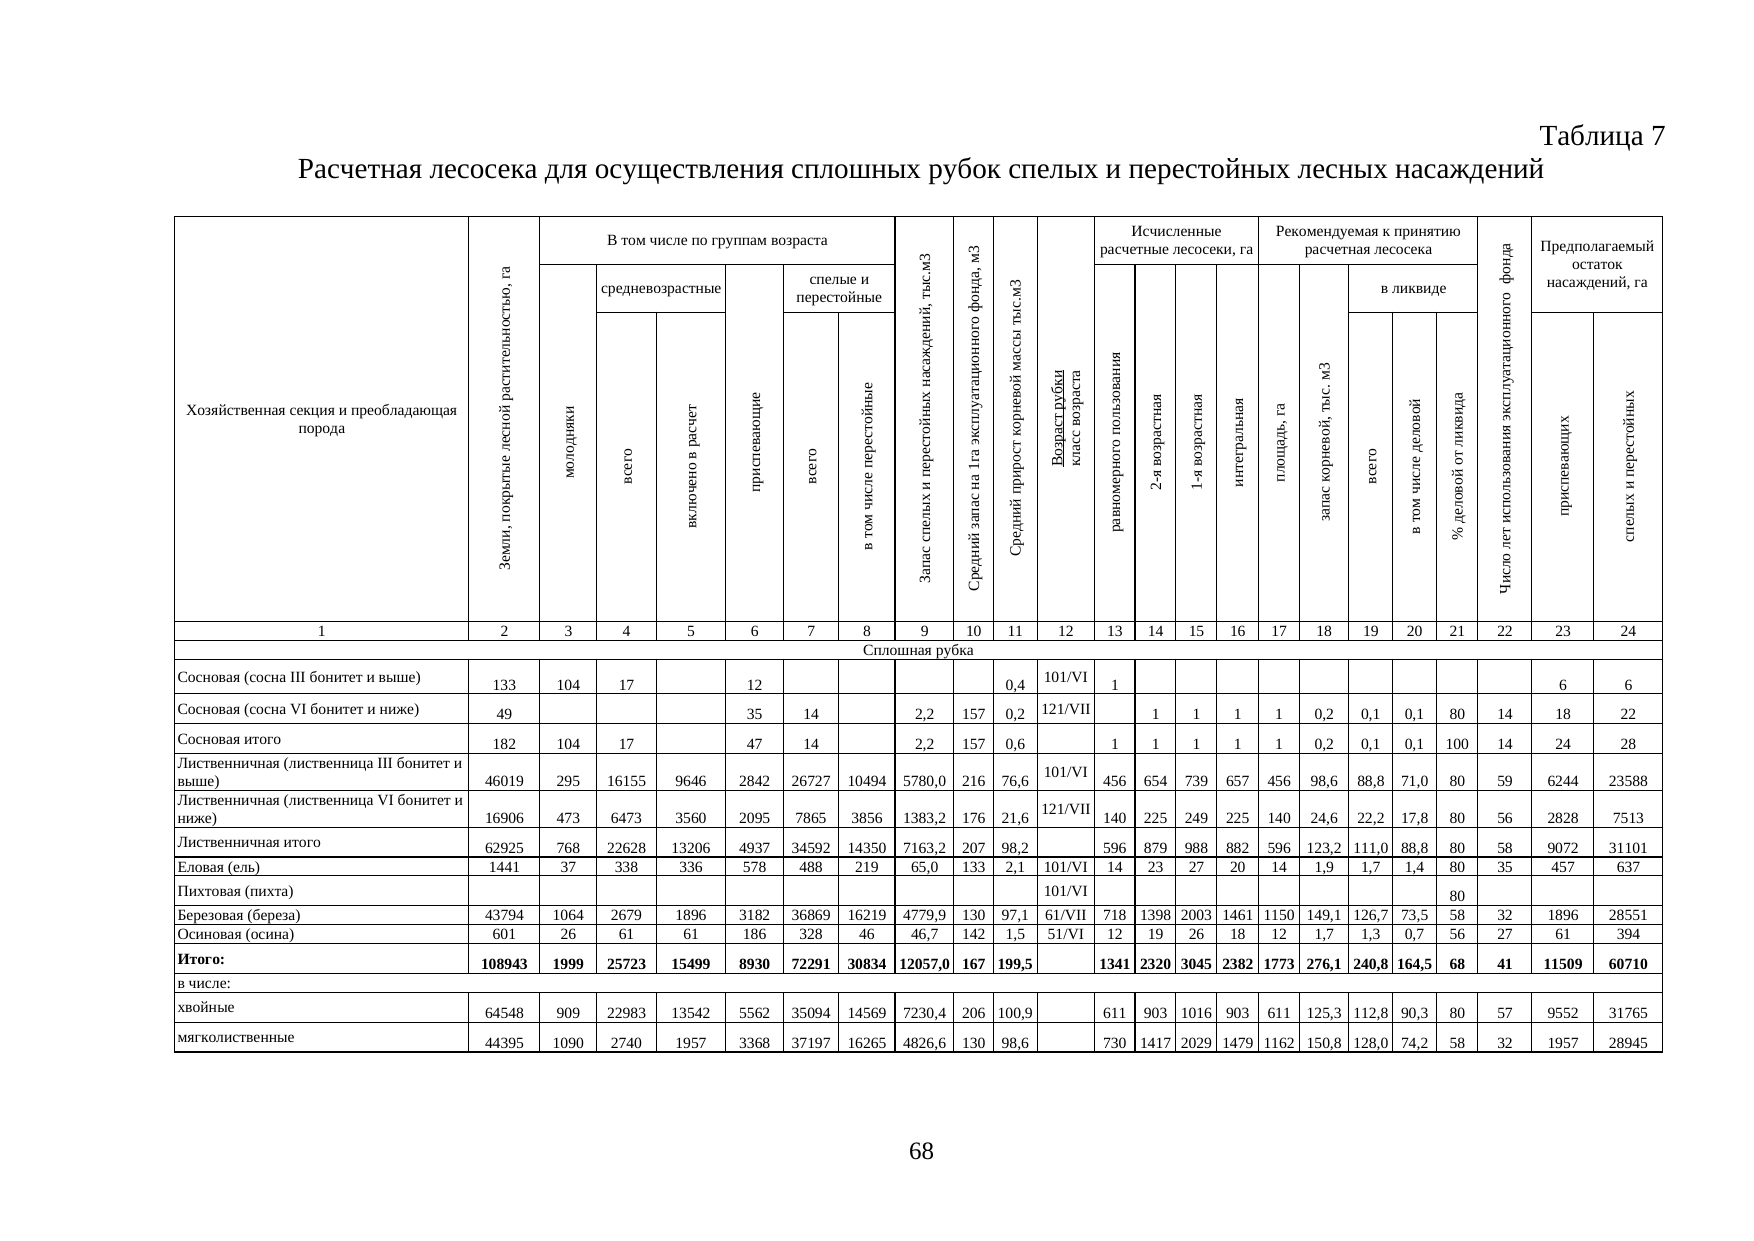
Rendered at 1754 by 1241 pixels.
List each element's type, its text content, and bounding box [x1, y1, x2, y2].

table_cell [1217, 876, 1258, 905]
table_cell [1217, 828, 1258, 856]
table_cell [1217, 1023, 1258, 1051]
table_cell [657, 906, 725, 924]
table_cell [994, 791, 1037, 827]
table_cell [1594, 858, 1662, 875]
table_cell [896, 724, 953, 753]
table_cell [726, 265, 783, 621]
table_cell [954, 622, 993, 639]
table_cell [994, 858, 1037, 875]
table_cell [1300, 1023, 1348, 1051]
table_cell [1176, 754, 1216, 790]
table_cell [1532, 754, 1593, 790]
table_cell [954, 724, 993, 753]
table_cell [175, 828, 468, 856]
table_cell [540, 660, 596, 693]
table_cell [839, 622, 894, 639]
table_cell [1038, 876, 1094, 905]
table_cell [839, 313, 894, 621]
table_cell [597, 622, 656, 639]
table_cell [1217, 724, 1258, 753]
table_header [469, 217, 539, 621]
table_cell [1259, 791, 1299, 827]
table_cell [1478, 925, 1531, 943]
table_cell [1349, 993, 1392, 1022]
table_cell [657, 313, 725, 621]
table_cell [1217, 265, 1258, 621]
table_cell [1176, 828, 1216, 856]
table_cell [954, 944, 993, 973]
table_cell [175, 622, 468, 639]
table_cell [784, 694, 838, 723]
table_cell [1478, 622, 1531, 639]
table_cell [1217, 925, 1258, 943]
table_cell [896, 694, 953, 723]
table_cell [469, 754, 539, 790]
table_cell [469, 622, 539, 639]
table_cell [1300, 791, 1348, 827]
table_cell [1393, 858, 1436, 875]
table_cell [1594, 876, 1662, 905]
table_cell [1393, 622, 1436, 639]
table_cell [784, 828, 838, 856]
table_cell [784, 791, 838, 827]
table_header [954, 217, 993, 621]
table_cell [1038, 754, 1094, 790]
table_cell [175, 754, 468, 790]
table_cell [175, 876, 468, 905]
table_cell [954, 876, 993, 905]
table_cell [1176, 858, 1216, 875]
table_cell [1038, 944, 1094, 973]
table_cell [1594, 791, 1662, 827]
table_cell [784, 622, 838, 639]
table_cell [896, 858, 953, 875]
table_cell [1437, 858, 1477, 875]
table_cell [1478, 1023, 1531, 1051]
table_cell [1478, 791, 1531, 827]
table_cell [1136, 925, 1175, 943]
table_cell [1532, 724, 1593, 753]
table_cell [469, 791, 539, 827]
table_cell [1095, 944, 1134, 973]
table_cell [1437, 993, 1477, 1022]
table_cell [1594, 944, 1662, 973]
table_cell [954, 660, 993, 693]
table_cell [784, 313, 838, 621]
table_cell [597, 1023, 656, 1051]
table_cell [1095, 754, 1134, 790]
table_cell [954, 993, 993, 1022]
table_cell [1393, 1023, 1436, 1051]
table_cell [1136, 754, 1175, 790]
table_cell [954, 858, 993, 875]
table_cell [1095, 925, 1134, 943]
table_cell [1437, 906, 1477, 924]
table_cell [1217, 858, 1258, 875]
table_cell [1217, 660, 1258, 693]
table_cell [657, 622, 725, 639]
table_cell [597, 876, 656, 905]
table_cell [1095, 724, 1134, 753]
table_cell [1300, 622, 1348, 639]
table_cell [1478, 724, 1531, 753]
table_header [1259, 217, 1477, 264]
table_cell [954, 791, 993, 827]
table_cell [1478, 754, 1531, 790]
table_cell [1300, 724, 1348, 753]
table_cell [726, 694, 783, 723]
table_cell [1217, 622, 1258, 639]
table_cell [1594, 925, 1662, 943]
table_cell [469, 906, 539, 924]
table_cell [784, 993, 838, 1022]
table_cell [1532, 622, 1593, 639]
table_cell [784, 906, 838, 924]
text Расчетная лесосека для осуществления сплошных рубок спелых и перестойных лесных насаждений [177, 152, 1665, 185]
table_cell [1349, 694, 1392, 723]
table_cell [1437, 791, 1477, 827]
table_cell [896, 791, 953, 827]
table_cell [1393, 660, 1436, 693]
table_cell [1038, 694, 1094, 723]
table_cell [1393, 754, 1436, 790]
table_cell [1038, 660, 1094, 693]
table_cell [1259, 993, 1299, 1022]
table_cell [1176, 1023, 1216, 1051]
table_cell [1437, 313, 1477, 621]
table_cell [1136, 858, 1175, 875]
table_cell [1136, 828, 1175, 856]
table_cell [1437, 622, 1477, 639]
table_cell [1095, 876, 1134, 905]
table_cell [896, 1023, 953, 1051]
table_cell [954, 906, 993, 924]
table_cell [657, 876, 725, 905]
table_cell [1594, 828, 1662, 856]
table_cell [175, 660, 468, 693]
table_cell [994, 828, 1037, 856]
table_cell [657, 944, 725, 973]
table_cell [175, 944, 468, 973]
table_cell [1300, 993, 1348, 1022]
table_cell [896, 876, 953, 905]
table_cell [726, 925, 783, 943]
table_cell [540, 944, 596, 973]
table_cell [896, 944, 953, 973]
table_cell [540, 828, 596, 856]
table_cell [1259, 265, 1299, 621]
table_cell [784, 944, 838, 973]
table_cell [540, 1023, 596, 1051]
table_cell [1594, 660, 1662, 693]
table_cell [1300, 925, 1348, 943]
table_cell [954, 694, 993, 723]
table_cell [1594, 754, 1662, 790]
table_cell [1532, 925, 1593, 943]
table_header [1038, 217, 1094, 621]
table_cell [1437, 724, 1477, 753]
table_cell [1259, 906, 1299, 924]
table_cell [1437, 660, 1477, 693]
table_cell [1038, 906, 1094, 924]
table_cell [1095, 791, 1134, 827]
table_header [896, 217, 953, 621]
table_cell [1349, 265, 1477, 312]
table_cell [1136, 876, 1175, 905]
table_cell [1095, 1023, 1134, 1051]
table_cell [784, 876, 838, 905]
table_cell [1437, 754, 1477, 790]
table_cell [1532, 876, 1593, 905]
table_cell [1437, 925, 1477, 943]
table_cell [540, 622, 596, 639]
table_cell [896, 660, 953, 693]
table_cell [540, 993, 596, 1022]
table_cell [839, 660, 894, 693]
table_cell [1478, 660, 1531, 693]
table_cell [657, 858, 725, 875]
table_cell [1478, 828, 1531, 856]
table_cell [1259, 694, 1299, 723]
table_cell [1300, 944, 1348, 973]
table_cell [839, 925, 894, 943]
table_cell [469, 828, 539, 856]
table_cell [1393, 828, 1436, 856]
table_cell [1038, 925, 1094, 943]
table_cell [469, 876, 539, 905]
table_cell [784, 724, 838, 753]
text Таблица 7 [177, 118, 1665, 152]
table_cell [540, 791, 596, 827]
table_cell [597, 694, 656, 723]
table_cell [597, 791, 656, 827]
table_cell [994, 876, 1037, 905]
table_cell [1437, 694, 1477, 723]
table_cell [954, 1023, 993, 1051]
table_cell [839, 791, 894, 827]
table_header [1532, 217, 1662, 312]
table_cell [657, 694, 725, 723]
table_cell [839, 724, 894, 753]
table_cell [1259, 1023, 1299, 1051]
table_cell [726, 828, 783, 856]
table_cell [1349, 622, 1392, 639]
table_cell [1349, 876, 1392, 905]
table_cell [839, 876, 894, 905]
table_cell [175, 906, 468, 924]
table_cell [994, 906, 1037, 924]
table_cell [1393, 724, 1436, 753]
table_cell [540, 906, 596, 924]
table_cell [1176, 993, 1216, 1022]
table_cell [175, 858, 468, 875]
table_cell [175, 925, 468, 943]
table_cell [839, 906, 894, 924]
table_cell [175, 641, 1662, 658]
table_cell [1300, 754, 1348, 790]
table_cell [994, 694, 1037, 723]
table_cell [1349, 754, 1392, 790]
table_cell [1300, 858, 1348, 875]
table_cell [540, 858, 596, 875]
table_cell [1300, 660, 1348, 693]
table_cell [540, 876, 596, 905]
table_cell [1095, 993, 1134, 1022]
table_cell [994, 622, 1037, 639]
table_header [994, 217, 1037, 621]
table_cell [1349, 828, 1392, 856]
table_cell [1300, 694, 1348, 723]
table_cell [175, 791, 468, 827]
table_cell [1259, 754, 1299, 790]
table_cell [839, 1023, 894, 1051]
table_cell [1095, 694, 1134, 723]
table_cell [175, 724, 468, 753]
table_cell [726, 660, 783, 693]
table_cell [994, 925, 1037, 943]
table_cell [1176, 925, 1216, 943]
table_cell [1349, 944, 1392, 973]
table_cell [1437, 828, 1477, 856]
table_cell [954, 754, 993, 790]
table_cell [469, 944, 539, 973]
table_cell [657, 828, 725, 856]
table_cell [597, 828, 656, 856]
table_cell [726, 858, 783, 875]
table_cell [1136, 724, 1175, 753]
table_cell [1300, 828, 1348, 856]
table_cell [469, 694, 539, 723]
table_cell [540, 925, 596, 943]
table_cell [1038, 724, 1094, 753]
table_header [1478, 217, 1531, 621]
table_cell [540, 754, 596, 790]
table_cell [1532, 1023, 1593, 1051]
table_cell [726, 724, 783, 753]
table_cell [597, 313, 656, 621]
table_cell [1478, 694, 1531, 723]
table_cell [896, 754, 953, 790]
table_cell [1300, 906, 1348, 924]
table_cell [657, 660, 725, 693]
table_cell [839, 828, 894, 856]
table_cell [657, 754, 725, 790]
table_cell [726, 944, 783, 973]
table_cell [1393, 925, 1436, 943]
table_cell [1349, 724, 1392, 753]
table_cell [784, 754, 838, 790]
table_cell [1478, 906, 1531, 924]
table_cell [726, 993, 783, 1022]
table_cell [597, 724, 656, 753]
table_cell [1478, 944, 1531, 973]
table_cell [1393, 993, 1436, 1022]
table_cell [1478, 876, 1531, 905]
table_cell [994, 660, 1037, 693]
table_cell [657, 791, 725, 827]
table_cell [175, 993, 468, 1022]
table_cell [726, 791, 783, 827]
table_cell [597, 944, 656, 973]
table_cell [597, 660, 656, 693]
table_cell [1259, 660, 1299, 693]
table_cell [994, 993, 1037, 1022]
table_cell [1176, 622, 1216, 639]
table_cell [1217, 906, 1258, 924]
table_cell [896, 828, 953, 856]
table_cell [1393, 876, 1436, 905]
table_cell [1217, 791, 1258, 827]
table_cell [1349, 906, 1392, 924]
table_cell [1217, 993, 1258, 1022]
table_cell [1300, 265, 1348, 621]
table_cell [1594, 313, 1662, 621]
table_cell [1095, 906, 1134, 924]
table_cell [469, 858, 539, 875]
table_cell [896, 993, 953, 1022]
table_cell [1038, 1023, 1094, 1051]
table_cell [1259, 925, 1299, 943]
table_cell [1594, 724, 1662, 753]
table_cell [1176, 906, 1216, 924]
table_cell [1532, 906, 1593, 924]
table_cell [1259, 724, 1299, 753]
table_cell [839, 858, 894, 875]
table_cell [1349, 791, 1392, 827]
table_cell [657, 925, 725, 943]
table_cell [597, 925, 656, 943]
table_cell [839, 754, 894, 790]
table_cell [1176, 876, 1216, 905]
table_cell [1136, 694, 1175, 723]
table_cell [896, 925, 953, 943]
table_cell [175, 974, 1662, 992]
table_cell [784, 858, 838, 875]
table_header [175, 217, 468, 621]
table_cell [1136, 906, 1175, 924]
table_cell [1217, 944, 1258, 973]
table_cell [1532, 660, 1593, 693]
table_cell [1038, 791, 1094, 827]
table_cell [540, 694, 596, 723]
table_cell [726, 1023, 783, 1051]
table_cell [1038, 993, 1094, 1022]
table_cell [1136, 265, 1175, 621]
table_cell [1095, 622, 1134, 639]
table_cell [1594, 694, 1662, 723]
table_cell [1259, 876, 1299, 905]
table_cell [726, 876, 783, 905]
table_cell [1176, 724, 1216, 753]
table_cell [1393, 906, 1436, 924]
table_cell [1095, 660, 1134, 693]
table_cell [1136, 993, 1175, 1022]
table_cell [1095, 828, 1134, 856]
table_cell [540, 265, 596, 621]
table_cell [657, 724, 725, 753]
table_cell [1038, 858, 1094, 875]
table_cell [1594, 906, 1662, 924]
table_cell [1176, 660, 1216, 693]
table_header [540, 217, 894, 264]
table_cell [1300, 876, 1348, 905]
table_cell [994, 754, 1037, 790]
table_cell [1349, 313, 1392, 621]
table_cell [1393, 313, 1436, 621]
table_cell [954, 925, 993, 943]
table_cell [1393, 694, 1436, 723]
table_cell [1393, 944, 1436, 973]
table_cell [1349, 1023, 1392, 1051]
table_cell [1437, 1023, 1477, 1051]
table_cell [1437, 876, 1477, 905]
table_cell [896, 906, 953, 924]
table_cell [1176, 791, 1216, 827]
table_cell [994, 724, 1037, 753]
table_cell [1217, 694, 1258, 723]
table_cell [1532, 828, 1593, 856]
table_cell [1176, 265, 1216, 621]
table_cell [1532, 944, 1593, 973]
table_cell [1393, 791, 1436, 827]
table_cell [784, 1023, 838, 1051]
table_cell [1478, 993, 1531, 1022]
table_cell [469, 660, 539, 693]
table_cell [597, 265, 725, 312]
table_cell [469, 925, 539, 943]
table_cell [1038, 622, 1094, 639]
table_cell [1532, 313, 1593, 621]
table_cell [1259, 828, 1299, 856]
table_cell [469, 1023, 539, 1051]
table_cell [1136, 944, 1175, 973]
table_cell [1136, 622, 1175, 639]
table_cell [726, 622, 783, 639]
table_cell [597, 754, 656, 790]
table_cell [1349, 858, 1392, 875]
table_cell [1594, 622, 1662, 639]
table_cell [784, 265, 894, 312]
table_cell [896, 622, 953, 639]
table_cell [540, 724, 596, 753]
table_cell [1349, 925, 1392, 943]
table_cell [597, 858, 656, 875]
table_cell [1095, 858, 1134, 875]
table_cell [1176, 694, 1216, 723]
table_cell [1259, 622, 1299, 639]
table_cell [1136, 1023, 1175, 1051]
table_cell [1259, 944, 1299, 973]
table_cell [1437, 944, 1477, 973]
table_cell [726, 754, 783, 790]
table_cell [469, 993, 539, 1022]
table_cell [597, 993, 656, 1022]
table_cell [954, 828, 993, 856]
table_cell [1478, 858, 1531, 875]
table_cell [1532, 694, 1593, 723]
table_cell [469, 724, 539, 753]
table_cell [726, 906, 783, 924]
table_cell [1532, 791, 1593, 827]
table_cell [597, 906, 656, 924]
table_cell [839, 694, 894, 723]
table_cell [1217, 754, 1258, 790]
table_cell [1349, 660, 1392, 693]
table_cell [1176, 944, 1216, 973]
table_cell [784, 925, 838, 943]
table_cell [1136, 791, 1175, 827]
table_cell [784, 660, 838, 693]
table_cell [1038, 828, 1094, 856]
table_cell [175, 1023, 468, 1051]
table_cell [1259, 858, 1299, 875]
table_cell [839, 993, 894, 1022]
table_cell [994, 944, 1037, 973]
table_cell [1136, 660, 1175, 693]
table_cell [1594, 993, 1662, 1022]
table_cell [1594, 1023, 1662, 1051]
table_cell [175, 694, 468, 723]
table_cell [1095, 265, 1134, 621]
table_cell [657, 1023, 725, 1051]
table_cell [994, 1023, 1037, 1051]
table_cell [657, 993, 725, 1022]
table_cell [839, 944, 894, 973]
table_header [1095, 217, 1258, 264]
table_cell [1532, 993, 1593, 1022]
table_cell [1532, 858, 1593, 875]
